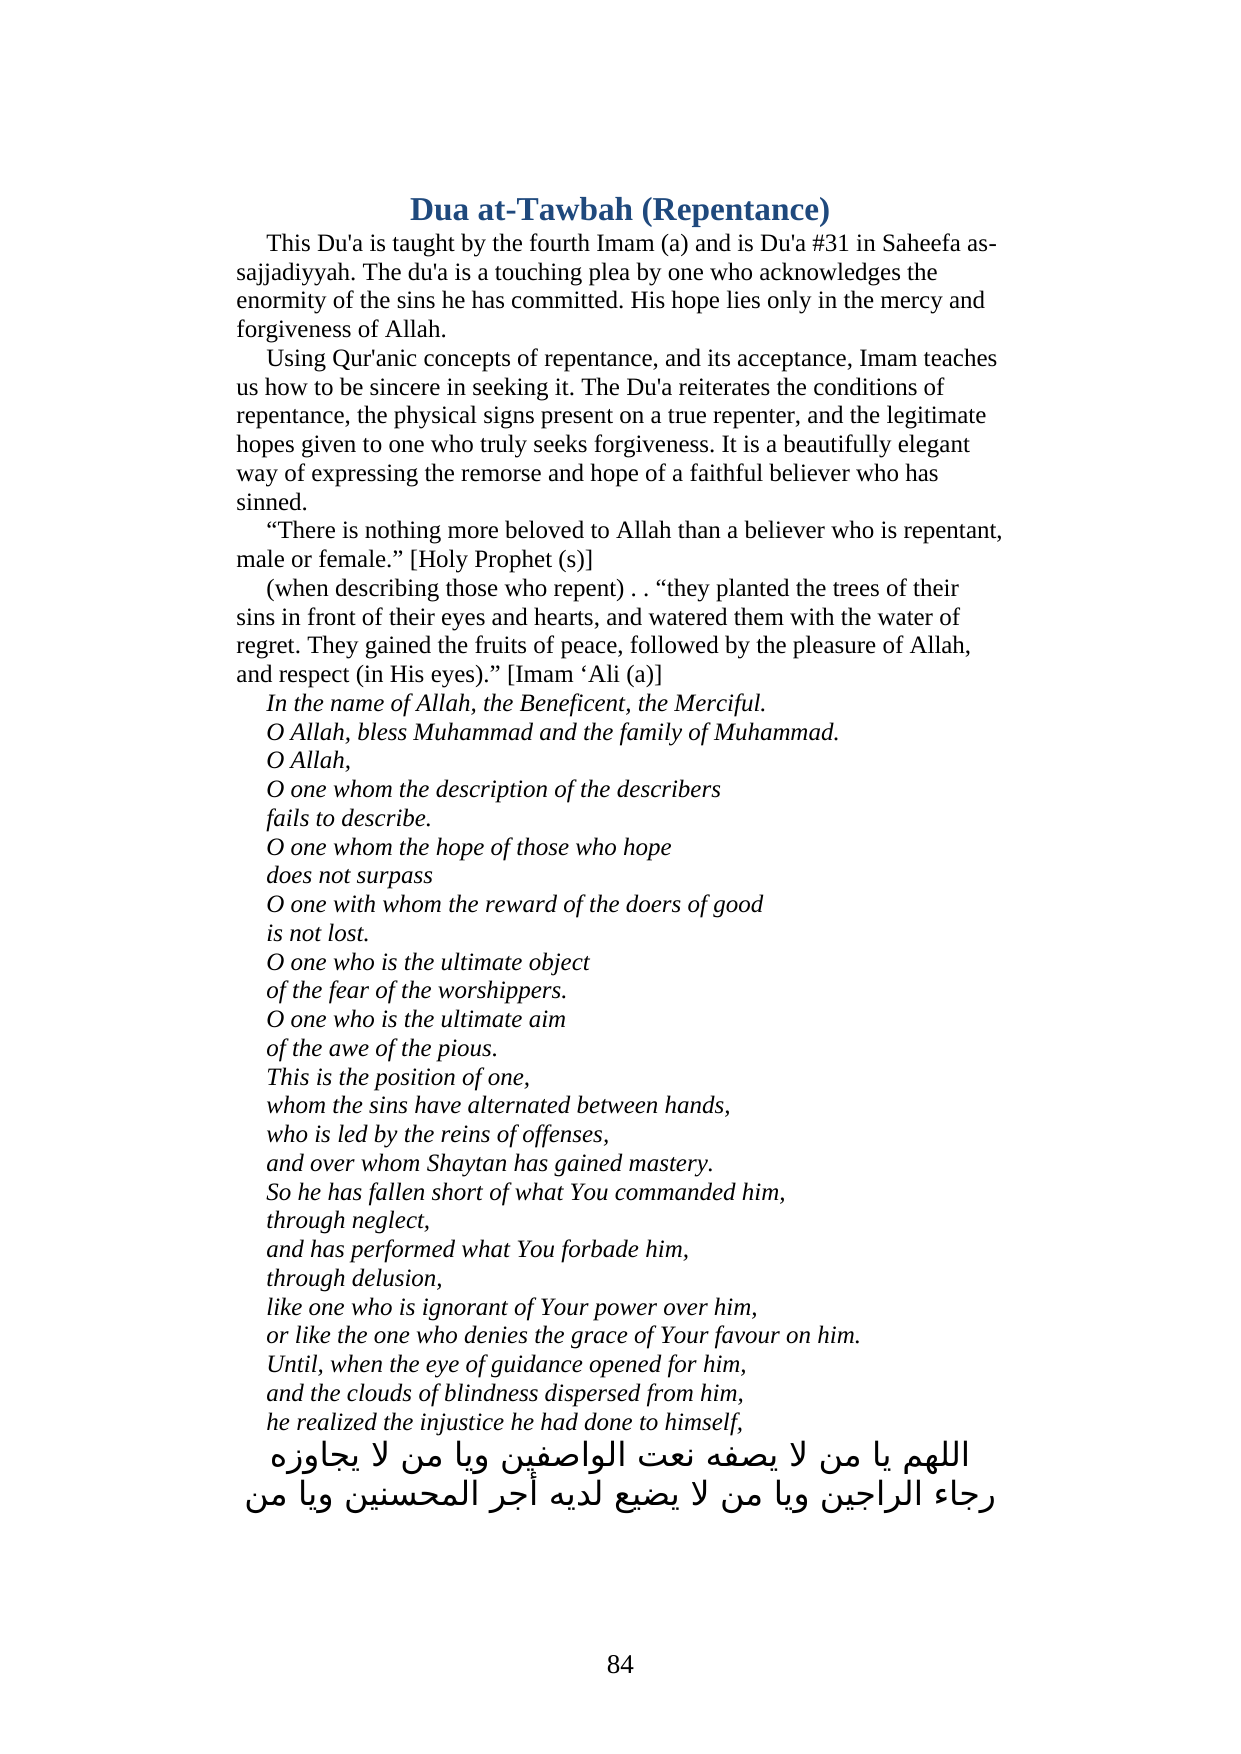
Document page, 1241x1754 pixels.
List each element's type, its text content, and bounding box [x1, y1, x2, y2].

text he realized the injustice he had done to himself, [236, 1407, 1004, 1436]
text and has performed what You forbade him, [236, 1234, 1004, 1263]
text O one with whom the reward of the doers of good [236, 889, 1004, 918]
text who is led by the reins of offenses, [236, 1119, 1004, 1148]
text and over whom Shaytan has gained mastery. [236, 1148, 1004, 1177]
text and the clouds of blindness dispersed from him, [236, 1378, 1004, 1407]
text (when describing those who repent) . . “they planted the trees of their sins in front of their eyes and hearts, and watered them with the water of regret. They gained the fruits of peace, followed by the pleasure of Allah, and respect (in His eyes).” [Imam ‘Ali (a)] [236, 573, 1004, 688]
text O Allah, bless Muhammad and the family of Muhammad. [236, 717, 1004, 746]
text O one who is the ultimate aim [236, 1004, 1004, 1033]
text through neglect, [236, 1206, 1004, 1234]
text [236, 1436, 1004, 1513]
text Until, when the eye of guidance opened for him, [236, 1349, 1004, 1378]
subtitle Dua at-Tawbah (Repentance) [236, 190, 1004, 228]
text O one whom the hope of those who hope [236, 832, 1004, 861]
text like one who is ignorant of Your power over him, [236, 1292, 1004, 1321]
text does not surpass [236, 861, 1004, 889]
text O one whom the description of the describers [236, 774, 1004, 803]
text of the fear of the worshippers. [236, 976, 1004, 1004]
text through delusion, [236, 1263, 1004, 1292]
text of the awe of the pious. [236, 1033, 1004, 1062]
text whom the sins have alternated between hands, [236, 1091, 1004, 1119]
text O Allah, [236, 746, 1004, 774]
text So he has fallen short of what You commanded him, [236, 1177, 1004, 1206]
text is not lost. [236, 918, 1004, 947]
text O one who is the ultimate object [236, 947, 1004, 976]
text In the name of Allah, the Beneficent, the Merciful. [236, 688, 1004, 717]
text This is the position of one, [236, 1062, 1004, 1091]
text or like the one who denies the grace of Your favour on him. [236, 1321, 1004, 1349]
text fails to describe. [236, 803, 1004, 832]
text “There is nothing more beloved to Allah than a believer who is repentant, male or female.” [Holy Prophet (s)] [236, 516, 1004, 573]
text This Du'a is taught by the fourth Imam (a) and is Du'a #31 in Saheefa as­sajjadiyyah. The du'a is a touching plea by one who acknowledges the enormity of the sins he has committed. His hope lies only in the mercy and forgiveness of Allah. [236, 228, 1004, 343]
text Using Qur'anic concepts of repentance, and its acceptance, Imam teaches us how to be sincere in seeking it. The Du'a reiterates the conditions of repentance, the physical signs present on a true repenter, and the legitimate hopes given to one who truly seeks forgiveness. It is a beautifully elegant way of expressing the remorse and hope of a faithful believer who has sinned. [236, 343, 1004, 516]
